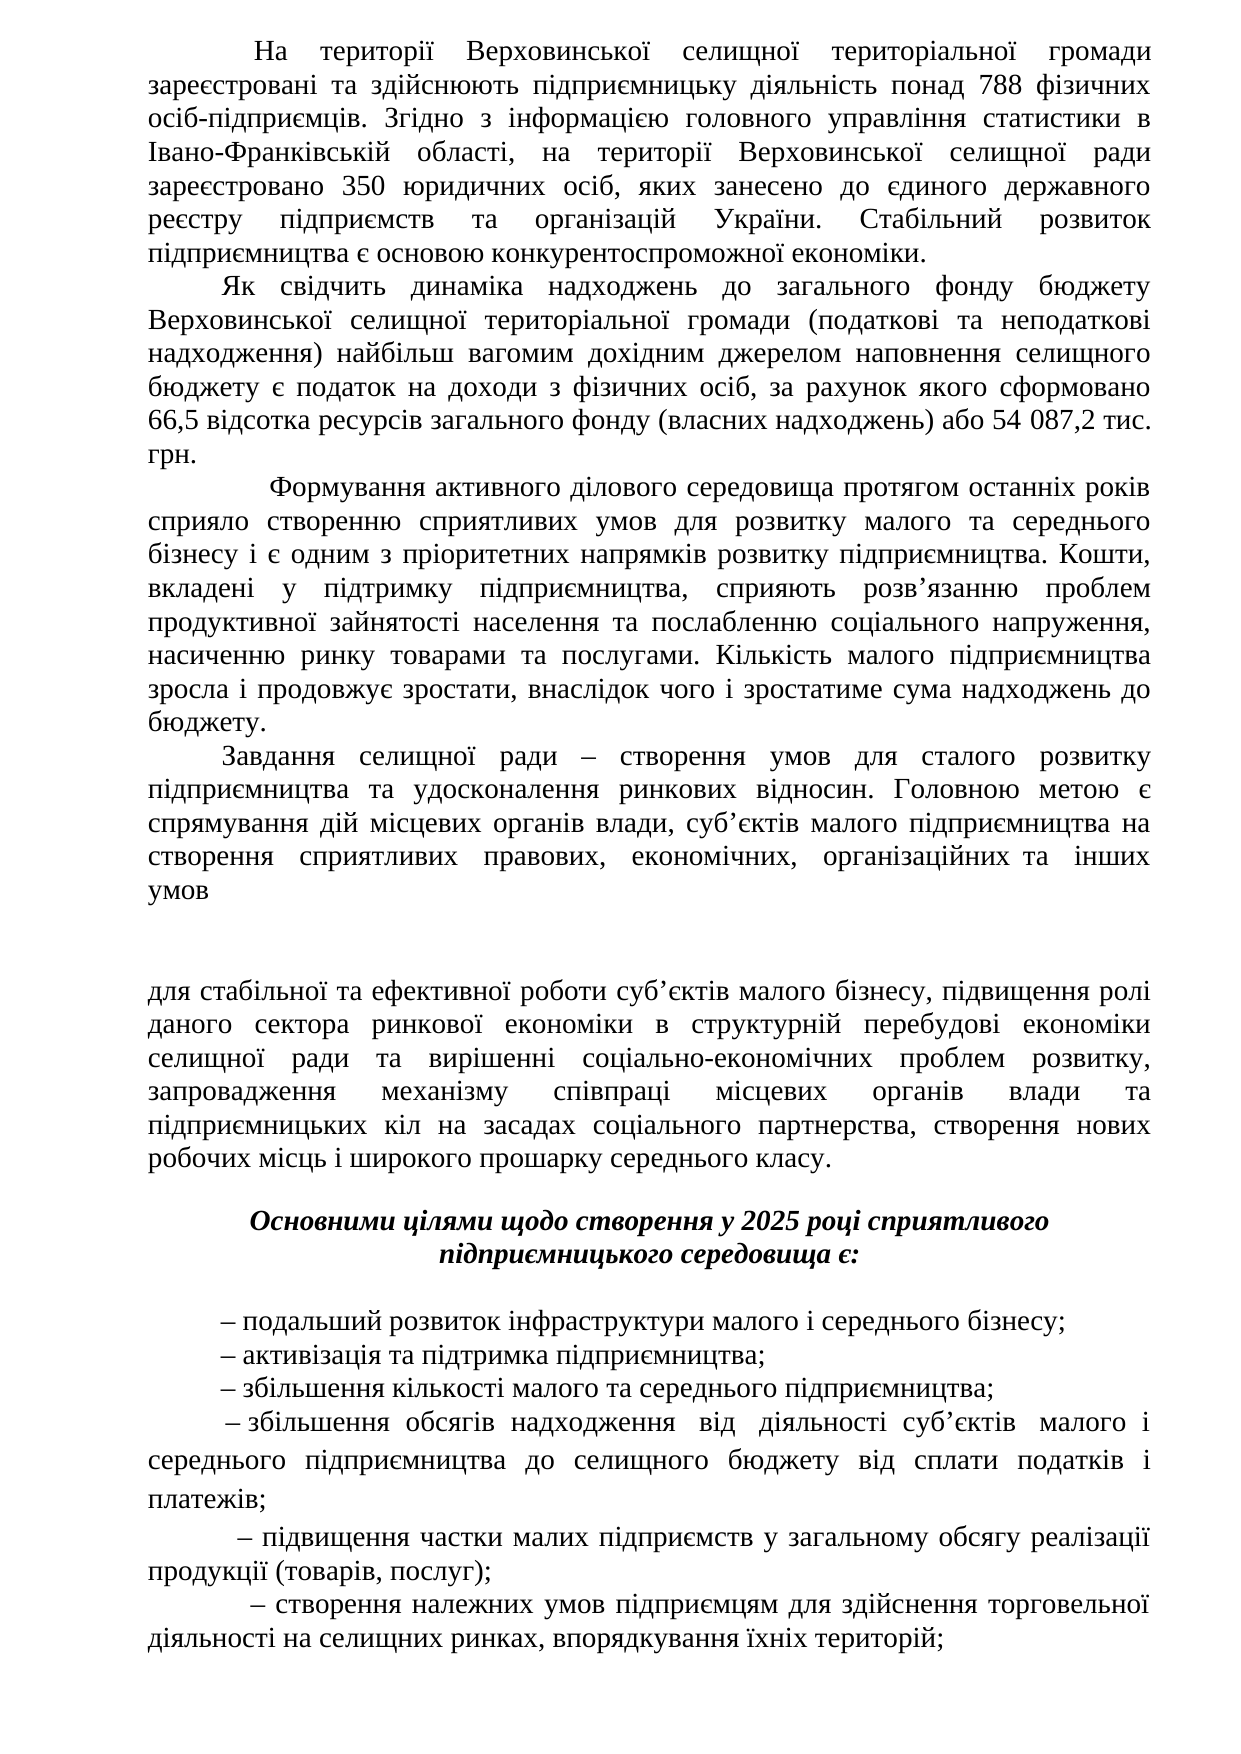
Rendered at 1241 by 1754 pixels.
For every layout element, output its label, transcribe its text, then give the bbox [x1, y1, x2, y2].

text – підвищення частки малих підприємств у загальному обсягу реалізації продукції (товарів, послуг); [148, 1519, 1152, 1587]
text На території Верховинської селищної територіальної громади зареєстровані та здійснюють підприємницьку діяльність понад 788 фізичних осіб-підприємців. Згідно з інформацією головного управління статистики в Івано-Франківській області, на території Верховинської селищної ради зареєстровано 350 юридичних осіб, яких занесено до єдиного державного реєстру підприємств та організацій України. Стабільний розвиток підприємництва є основою конкурентоспроможної економіки. [148, 33, 1152, 268]
text – подальший розвиток інфраструктури малого і середнього бізнесу; [148, 1303, 1152, 1337]
text – активізація та підтримка підприємництва; [148, 1337, 1152, 1370]
text підприємницького середовища є: [148, 1236, 1152, 1270]
text Основними цілями щодо створення у 2025 році сприятливого [148, 1203, 1152, 1236]
text Формування активного ділового середовища протягом останніх років сприяло створенню сприятливих умов для розвитку малого та середнього бізнесу і є одним з пріоритетних напрямків розвитку підприємництва. Кошти, вкладені у підтримку підприємництва, сприяють розв’язанню проблем продуктивної зайнятості населення та послабленню соціального напруження, насиченню ринку товарами та послугами. Кількість малого підприємництва зросла і продовжує зростати, внаслідок чого і зростатиме сума надходжень до бюджету. [148, 469, 1152, 738]
text Завдання селищної ради – створення умов для сталого розвитку підприємництва та удосконалення ринкових відносин. Головною метою є спрямування дій місцевих органів влади, суб’єктів малого підприємництва на створення сприятливих правових, економічних, організаційних та інших умов [148, 738, 1152, 906]
text – створення належних умов підприємцям для здійснення торговельної діяльності на селищних ринках, впорядкування їхніх територій; [148, 1587, 1152, 1654]
text Як свідчить динаміка надходжень до загального фонду бюджету Верховинської селищної територіальної громади (податкові та неподаткові надходження) найбільш вагомим дохідним джерелом наповнення селищного бюджету є податок на доходи з фізичних осіб, за рахунок якого сформовано 66,5 відсотка ресурсів загального фонду (власних надходжень) або 54 087,2 тис. грн. [148, 268, 1152, 469]
text для стабільної та ефективної роботи суб’єктів малого бізнесу, підвищення ролі даного сектора ринкової економіки в структурній перебудові економіки селищної ради та вирішенні соціально-економічних проблем розвитку, запровадження механізму співпраці місцевих органів влади та підприємницьких кіл на засадах соціального партнерства, створення нових робочих місць і широкого прошарку середнього класу. [148, 973, 1152, 1174]
text – збільшення кількості малого та середнього підприємництва; [148, 1370, 1152, 1404]
